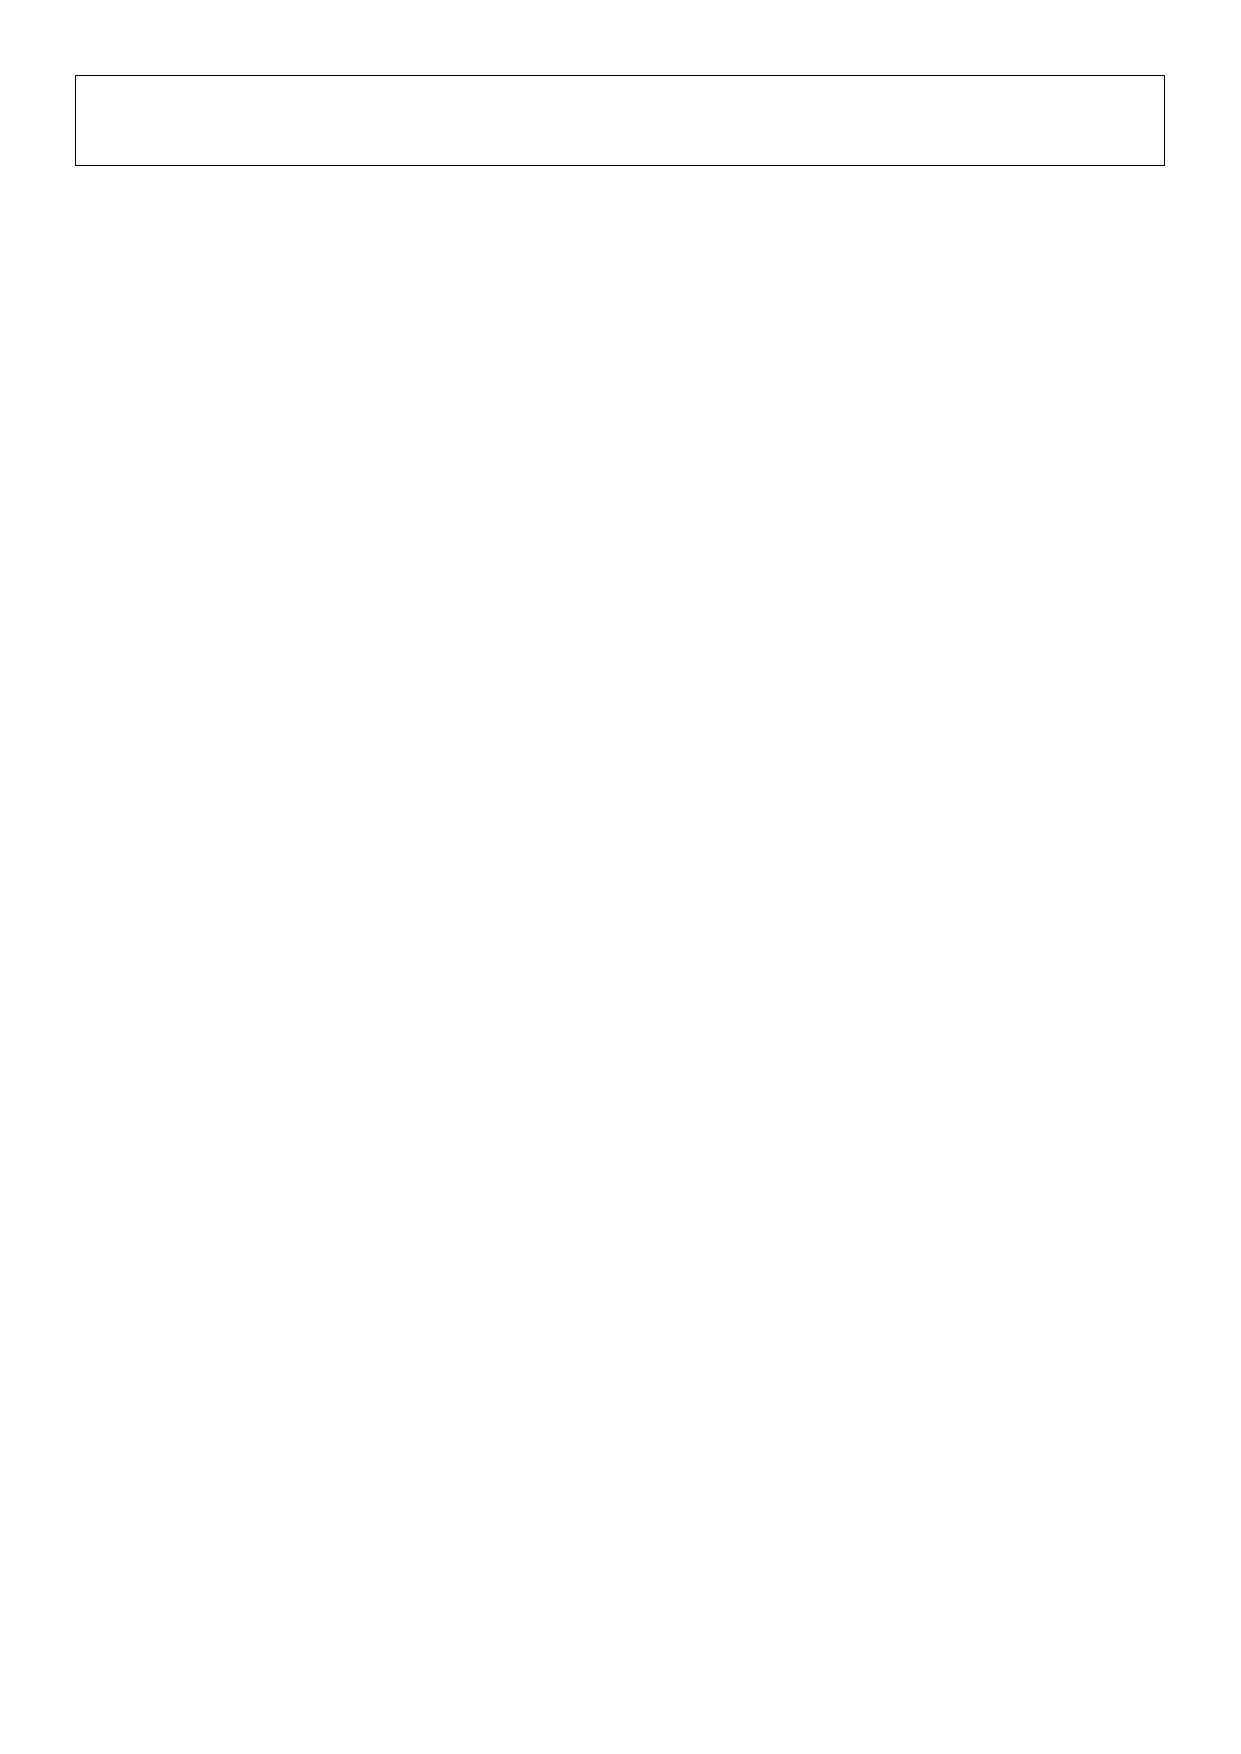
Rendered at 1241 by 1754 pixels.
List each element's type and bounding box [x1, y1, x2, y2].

table_header [76, 76, 1164, 165]
